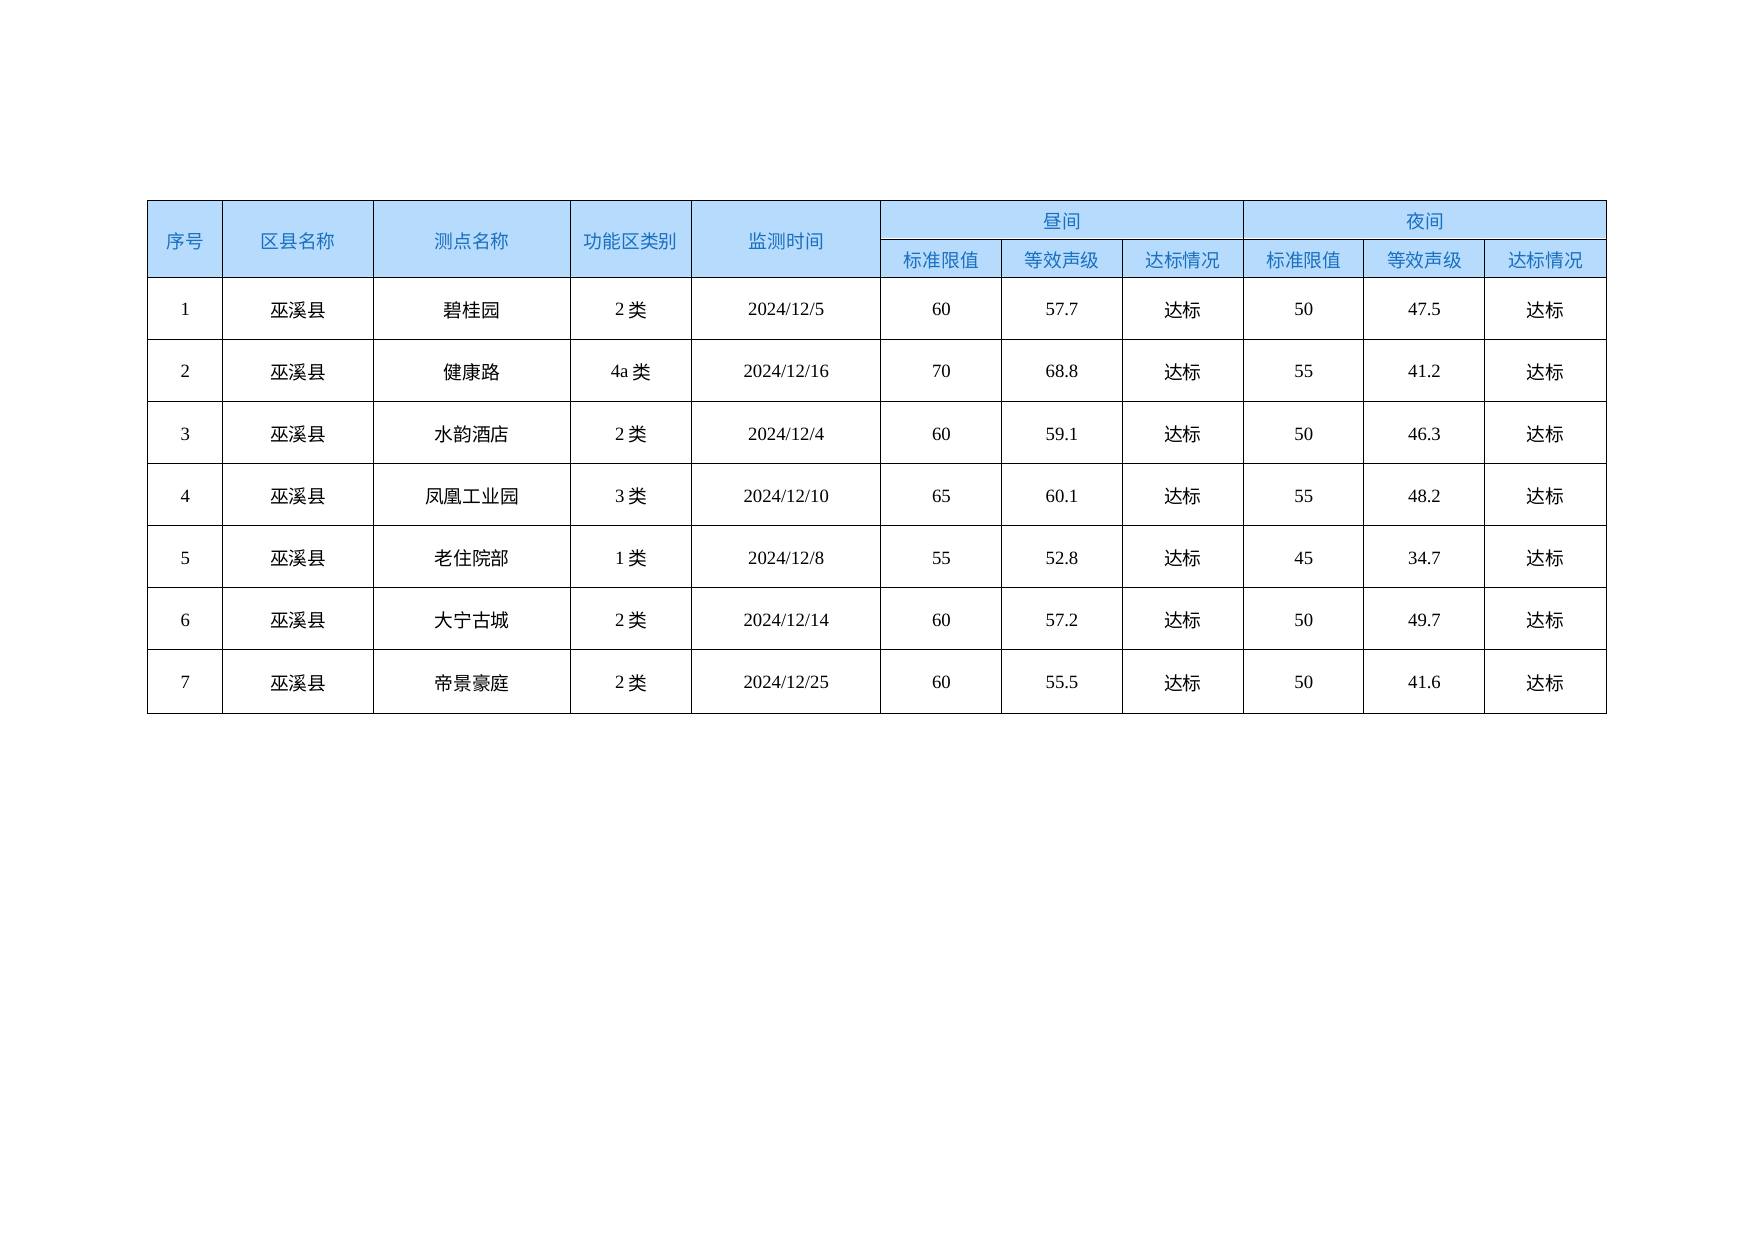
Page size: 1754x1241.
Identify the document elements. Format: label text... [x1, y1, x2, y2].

table_cell 60 [881, 650, 1001, 712]
table_cell 2类 [571, 650, 691, 712]
table_cell 70 [881, 340, 1001, 401]
table_cell 41.2 [1364, 340, 1484, 401]
table_cell 巫溪县 [223, 278, 373, 339]
table_cell 60 [881, 402, 1001, 463]
table_cell 2 [148, 340, 222, 401]
table_cell 达标 [1123, 402, 1243, 463]
table_cell 水韵酒店 [374, 402, 570, 463]
table_cell 碧桂园 [374, 278, 570, 339]
table_cell 57.7 [1002, 278, 1122, 339]
table_cell 60 [881, 278, 1001, 339]
table_cell 2024/12/8 [692, 526, 880, 587]
table_cell 50 [1244, 402, 1363, 463]
table_cell 巫溪县 [223, 588, 373, 649]
table_cell 等效声级 [1364, 240, 1484, 277]
table_cell 5 [148, 526, 222, 587]
table_cell 1类 [571, 526, 691, 587]
table_cell 52.8 [1002, 526, 1122, 587]
table_cell 55.5 [1002, 650, 1122, 712]
table_cell 达标情况 [1485, 240, 1606, 277]
table_cell 帝景豪庭 [374, 650, 570, 712]
table_cell 2类 [571, 588, 691, 649]
table_cell 凤凰工业园 [374, 464, 570, 525]
table_cell 55 [1244, 464, 1363, 525]
table_header 序号 [148, 201, 222, 277]
table_cell 60.1 [1002, 464, 1122, 525]
table_cell 达标 [1485, 588, 1606, 649]
table_cell 34.7 [1364, 526, 1484, 587]
table_cell 3类 [571, 464, 691, 525]
table_cell 2类 [571, 278, 691, 339]
table_cell 达标 [1485, 340, 1606, 401]
table_cell 60 [881, 588, 1001, 649]
table_cell 达标 [1123, 340, 1243, 401]
table_cell 达标 [1123, 278, 1243, 339]
table_cell 达标情况 [1123, 240, 1243, 277]
table_cell 达标 [1485, 402, 1606, 463]
table_cell 2024/12/25 [692, 650, 880, 712]
table_cell 巫溪县 [223, 402, 373, 463]
table_header 功能区类别 [571, 201, 691, 277]
table_cell 55 [881, 526, 1001, 587]
table_cell 标准限值 [881, 240, 1001, 277]
table_cell 2024/12/16 [692, 340, 880, 401]
table_cell 大宁古城 [374, 588, 570, 649]
table_cell 2024/12/10 [692, 464, 880, 525]
table_cell 45 [1244, 526, 1363, 587]
table_cell 1 [148, 278, 222, 339]
table_cell 达标 [1123, 588, 1243, 649]
table_header 监测时间 [692, 201, 880, 277]
table_cell 达标 [1485, 526, 1606, 587]
table_cell 标准限值 [1244, 240, 1363, 277]
table_cell 巫溪县 [223, 526, 373, 587]
table_cell 巫溪县 [223, 340, 373, 401]
table_cell 55 [1244, 340, 1363, 401]
table_cell 46.3 [1364, 402, 1484, 463]
table_cell 达标 [1123, 650, 1243, 712]
table_cell 达标 [1485, 650, 1606, 712]
table_cell 达标 [1485, 464, 1606, 525]
table_cell 2024/12/5 [692, 278, 880, 339]
table_cell 2类 [571, 402, 691, 463]
table_cell 50 [1244, 650, 1363, 712]
table_cell 7 [148, 650, 222, 712]
table_cell 健康路 [374, 340, 570, 401]
table_cell 48.2 [1364, 464, 1484, 525]
table_cell 巫溪县 [223, 464, 373, 525]
table_cell 50 [1244, 588, 1363, 649]
table_header 区县名称 [223, 201, 373, 277]
table_cell 4a类 [571, 340, 691, 401]
table_cell 达标 [1123, 464, 1243, 525]
table_cell 59.1 [1002, 402, 1122, 463]
table_cell 达标 [1485, 278, 1606, 339]
table_cell 2024/12/4 [692, 402, 880, 463]
table_cell 47.5 [1364, 278, 1484, 339]
table_cell 等效声级 [1002, 240, 1122, 277]
table_cell 老住院部 [374, 526, 570, 587]
table_cell 65 [881, 464, 1001, 525]
table_cell 达标 [1123, 526, 1243, 587]
table_cell 6 [148, 588, 222, 649]
table_cell 49.7 [1364, 588, 1484, 649]
table_cell 57.2 [1002, 588, 1122, 649]
table_header 夜间 [1244, 201, 1606, 238]
table_header 测点名称 [374, 201, 570, 277]
table_cell 68.8 [1002, 340, 1122, 401]
table_cell 41.6 [1364, 650, 1484, 712]
table_cell 2024/12/14 [692, 588, 880, 649]
table_cell 50 [1244, 278, 1363, 339]
table_header 昼间 [881, 201, 1243, 238]
table_cell 3 [148, 402, 222, 463]
table_cell 4 [148, 464, 222, 525]
table_cell 巫溪县 [223, 650, 373, 712]
